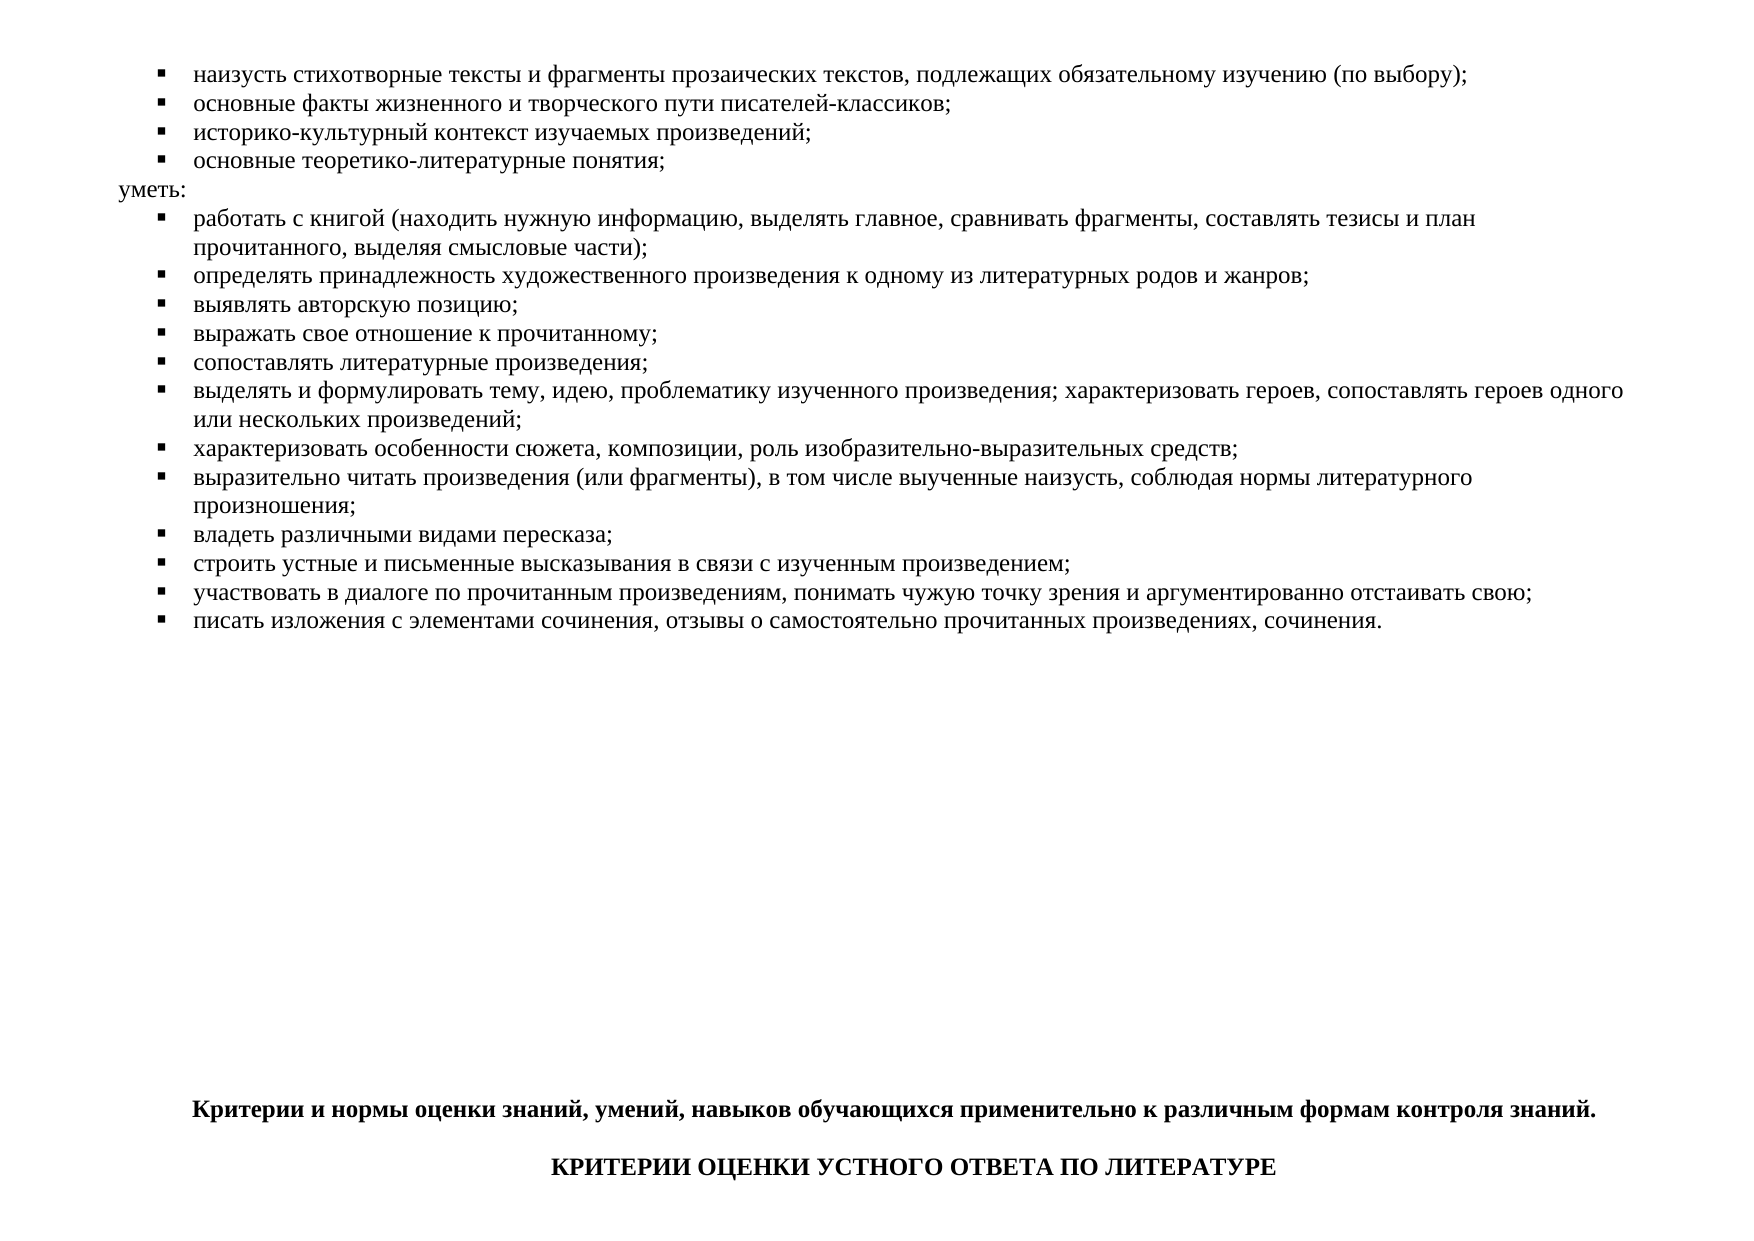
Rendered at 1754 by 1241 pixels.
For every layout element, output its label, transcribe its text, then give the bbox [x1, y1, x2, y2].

list писать изложения с элементами сочинения, отзывы о самостоятельно прочитанных произведениях, сочинения. [156, 605, 1636, 634]
list строить устные и письменные высказывания в связи с изученным произведением; [156, 548, 1636, 577]
list выразительно читать произведения (или фрагменты), в том числе выученные наизусть, соблюдая нормы литературного произношения; [156, 462, 1636, 519]
list характеризовать особенности сюжета, композиции, роль изобразительно-выразительных средств; [156, 433, 1636, 462]
list выражать свое отношение к прочитанному; [156, 318, 1636, 347]
list наизусть стихотворные тексты и фрагменты прозаических текстов, подлежащих обязательному изучению (по выбору); [156, 59, 1636, 88]
list выделять и формулировать тему, идею, проблематику изученного произведения; характеризовать героев, сопоставлять героев одного или нескольких произведений; [156, 375, 1636, 433]
list владеть различными видами пересказа; [156, 519, 1636, 548]
list выявлять авторскую позицию; [156, 289, 1636, 318]
text уметь: [118, 174, 1636, 203]
list основные теоретико-литературные понятия; [156, 145, 1636, 174]
list участвовать в диалоге по прочитанным произведениям, понимать чужую точку зрения и аргументированно отстаивать свою; [156, 577, 1636, 605]
text КРИТЕРИИ ОЦЕНКИ УСТНОГО ОТВЕТА ПО ЛИТЕРАТУРЕ [118, 1152, 1636, 1180]
text Критерии и нормы оценки знаний, умений, навыков обучающихся применительно к различным формам контроля знаний. [118, 1094, 1636, 1123]
list работать с книгой (находить нужную информацию, выделять главное, сравнивать фрагменты, составлять тезисы и план прочитанного, выделяя смысловые части); [156, 203, 1636, 260]
list определять принадлежность художественного произведения к одному из литературных родов и жанров; [156, 260, 1636, 289]
list основные факты жизненного и творческого пути писателей-классиков; [156, 88, 1636, 117]
list историко-культурный контекст изучаемых произведений; [156, 117, 1636, 145]
list сопоставлять литературные произведения; [156, 347, 1636, 375]
